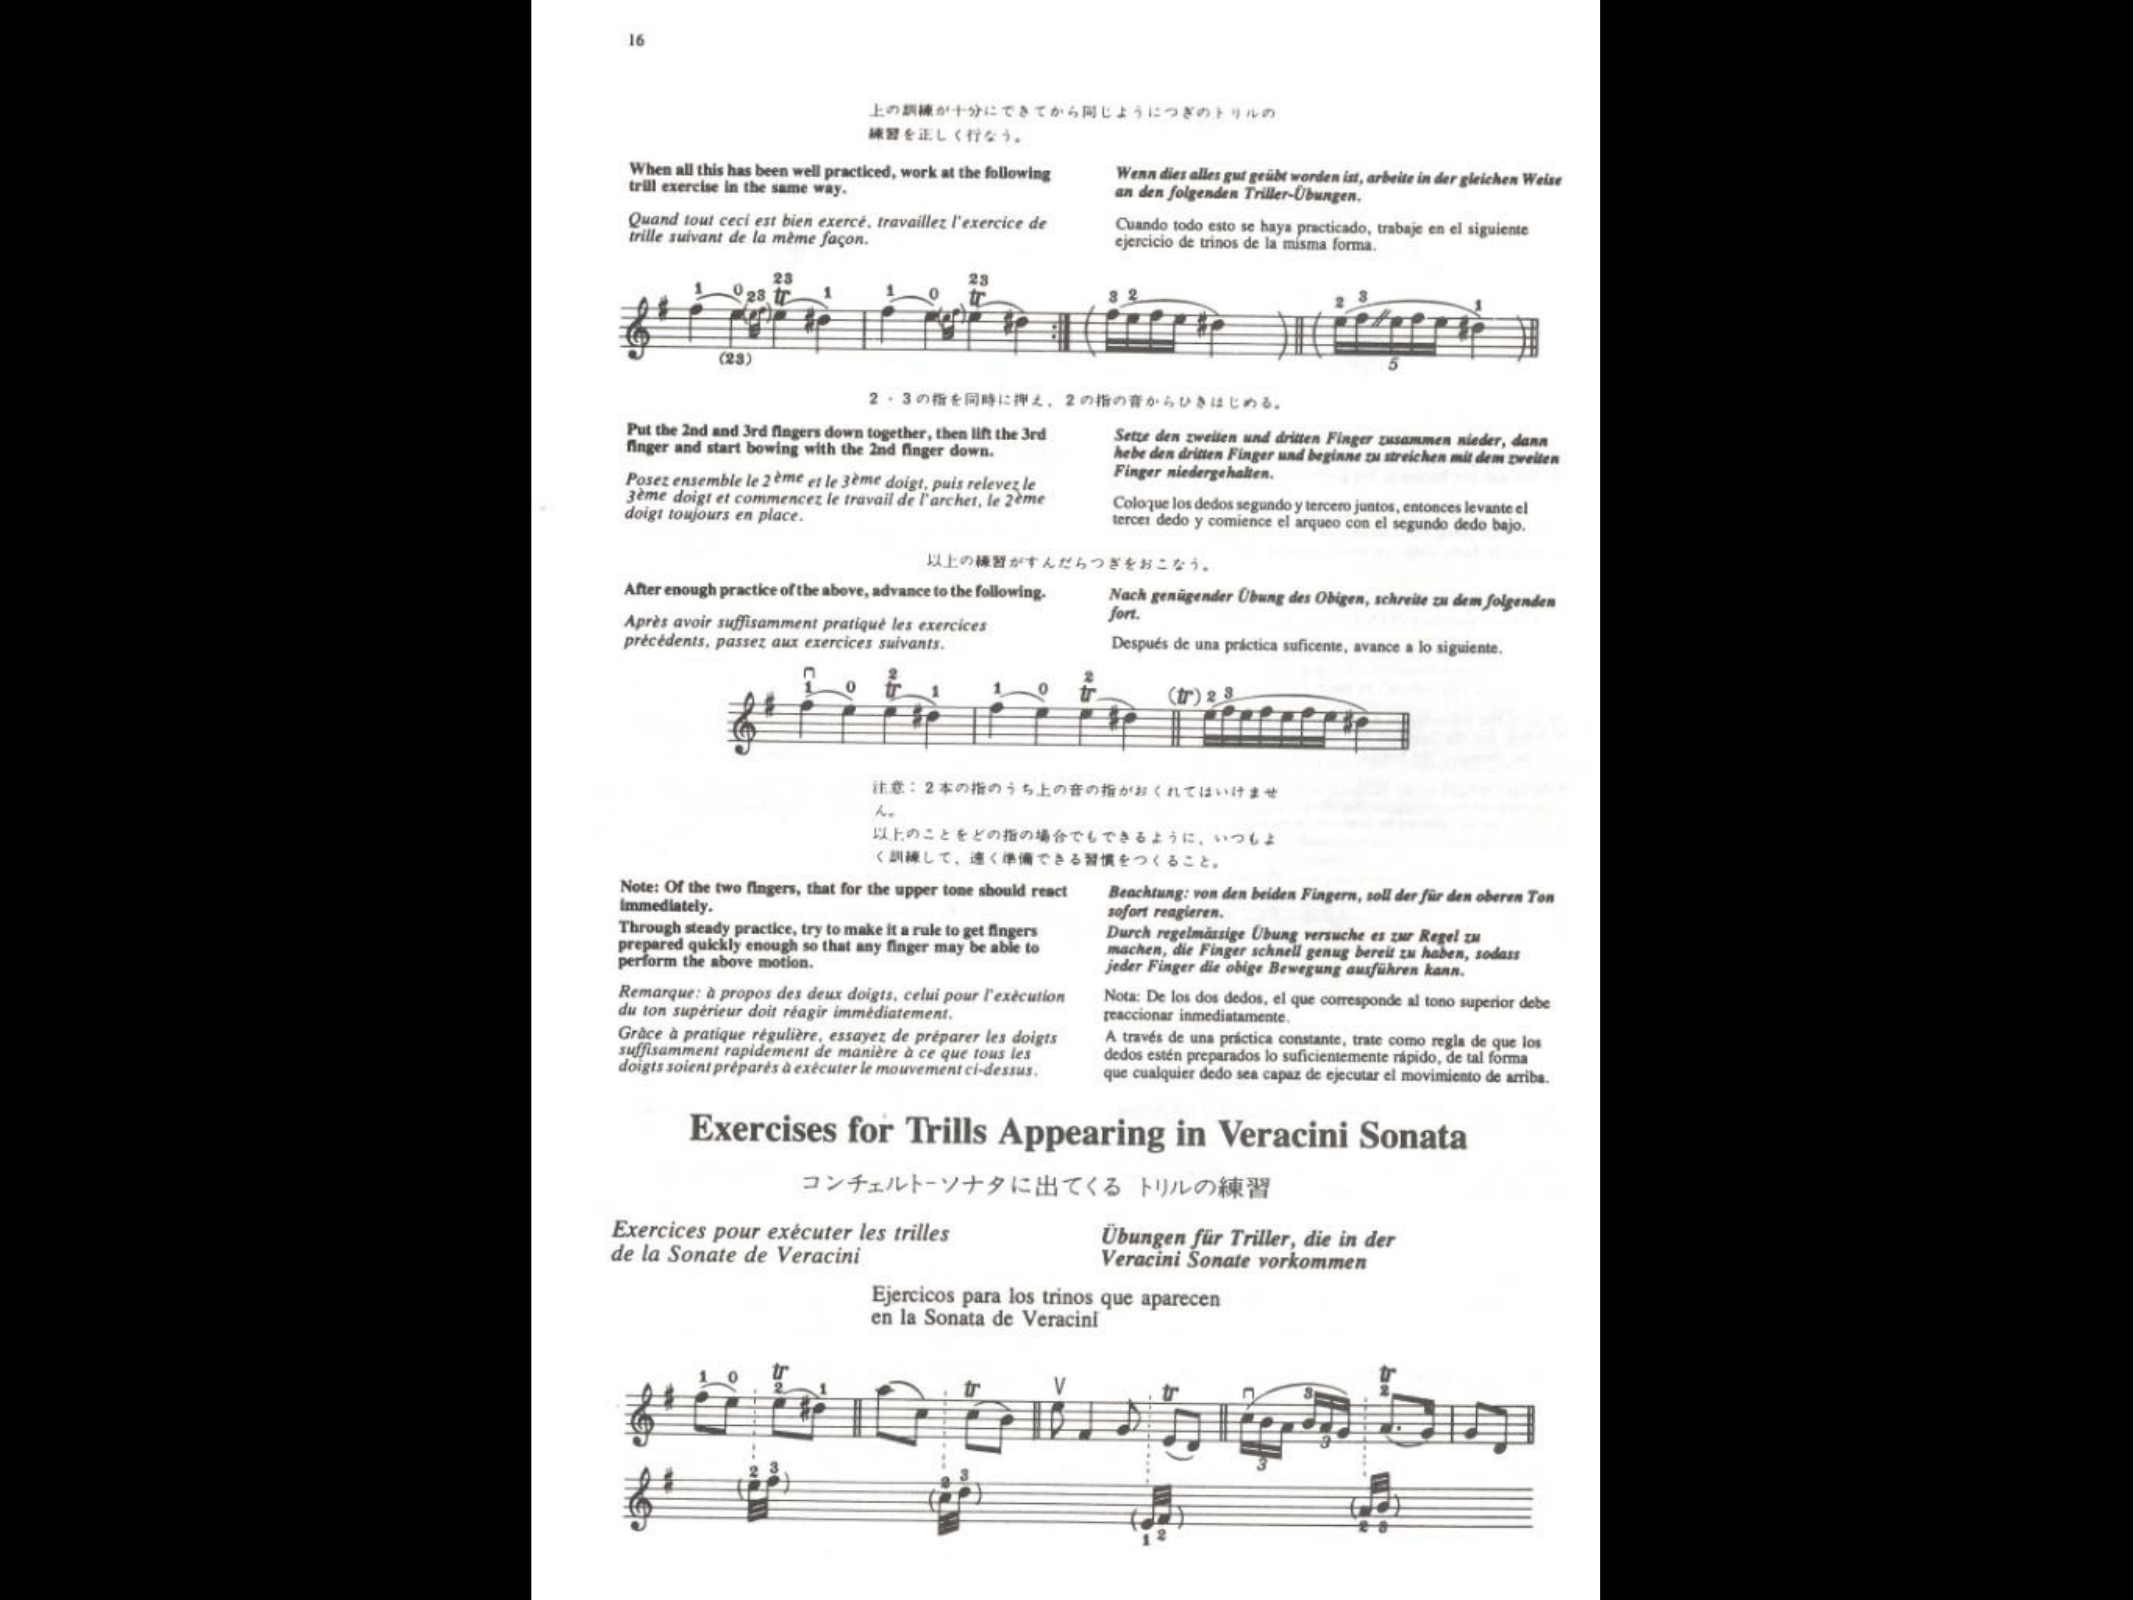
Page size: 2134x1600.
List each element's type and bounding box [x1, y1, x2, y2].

picture [531, 0, 1600, 1600]
